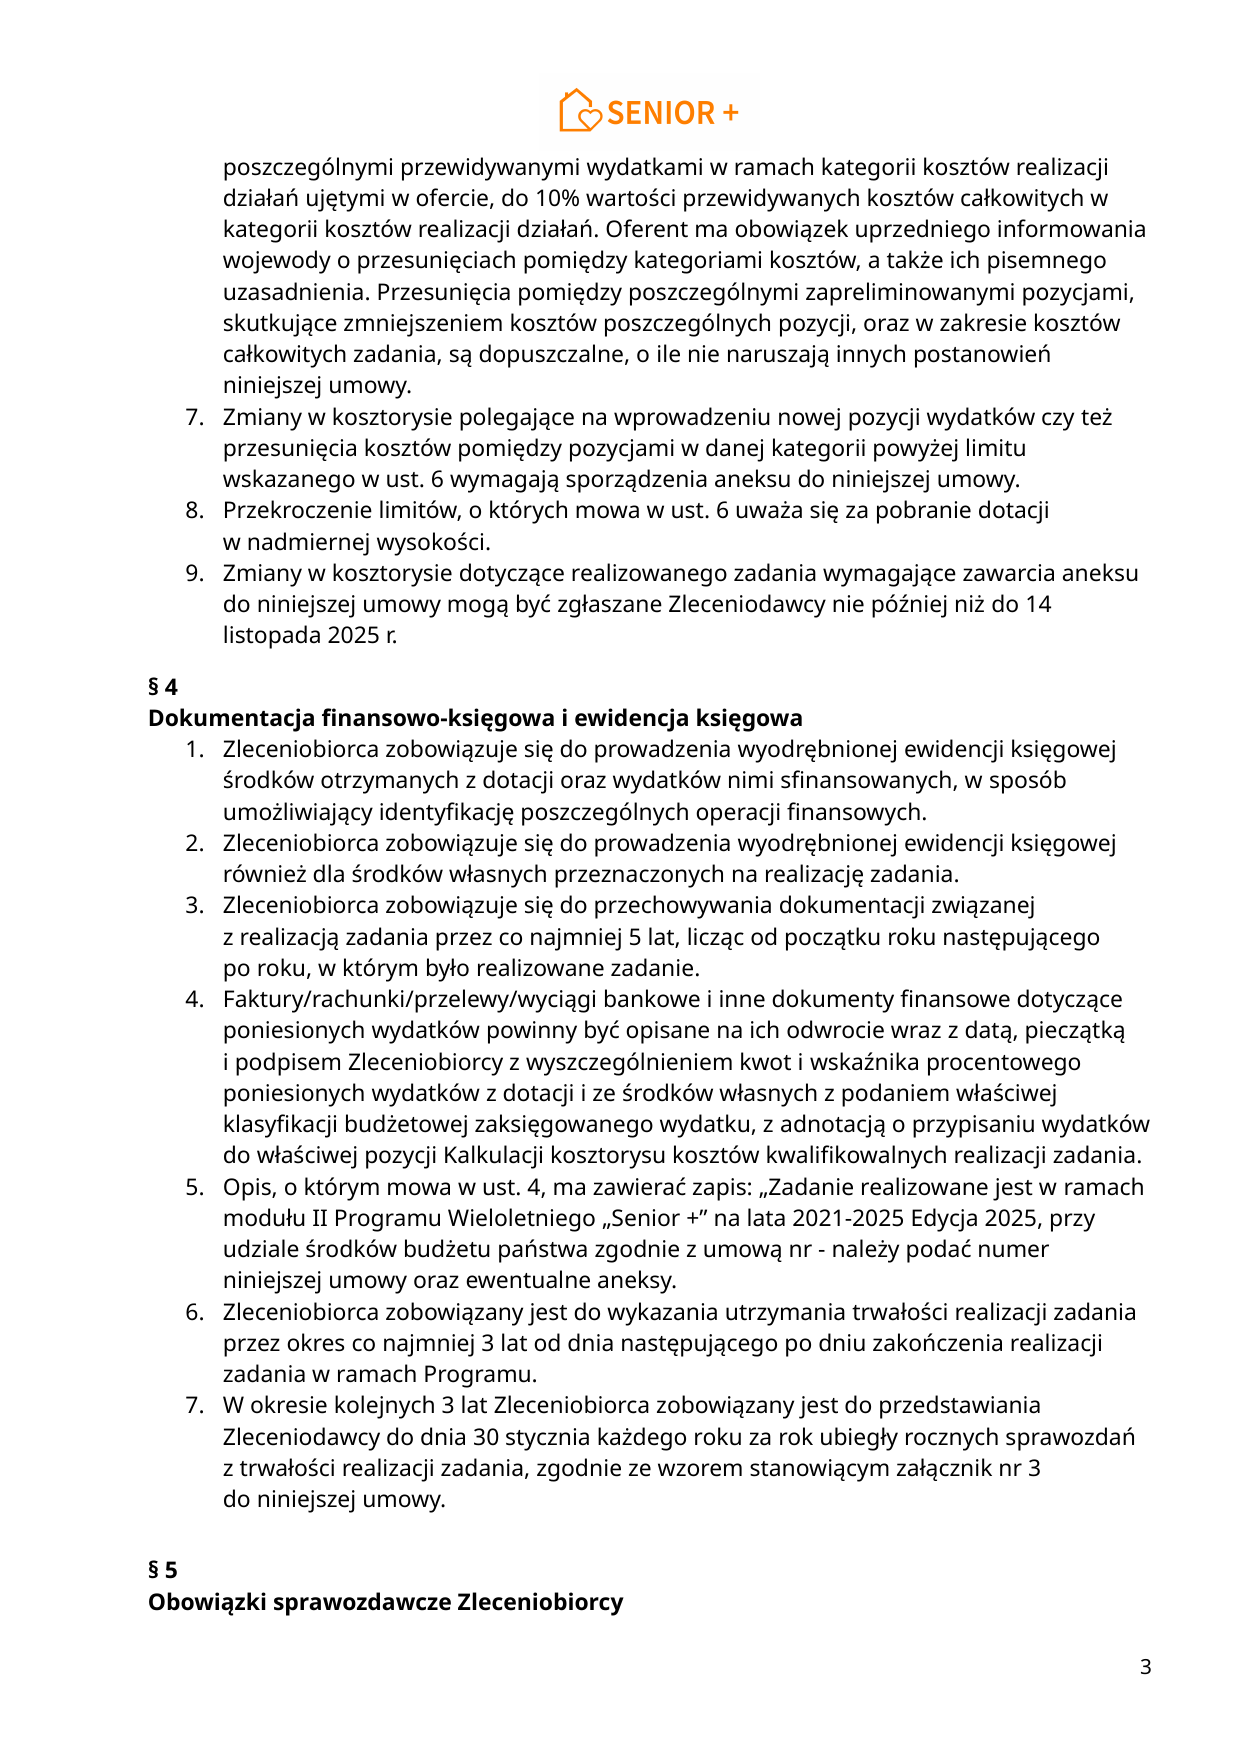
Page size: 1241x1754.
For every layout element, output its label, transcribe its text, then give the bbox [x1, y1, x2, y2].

text Obowiązki sprawozdawcze Zleceniobiorcy [148, 1585, 1152, 1617]
list Zleceniobiorca zobowiązuje się do prowadzenia wyodrębnionej ewidencji księgowej środków otrzymanych z dotacji oraz wydatków nimi sfinansowanych, w sposób umożliwiający identyfikację poszczególnych operacji finansowych. [185, 733, 1152, 827]
list Zmiany w kosztorysie polegające na wprowadzeniu nowej pozycji wydatków czy też przesunięcia kosztów pomiędzy pozycjami w danej kategorii powyżej limitu wskazanego w ust. 6 wymagają sporządzenia aneksu do niniejszej umowy. [185, 401, 1152, 494]
list Zleceniobiorca zobowiązuje się do prowadzenia wyodrębnionej ewidencji księgowej również dla środków własnych przeznaczonych na realizację zadania. [185, 827, 1152, 889]
list Zleceniobiorca zobowiązany jest do wykazania utrzymania trwałości realizacji zadania przez okres co najmniej 3 lat od dnia następującego po dniu zakończenia realizacji zadania w ramach Programu. [185, 1296, 1152, 1389]
list W okresie kolejnych 3 lat Zleceniobiorca zobowiązany jest do przedstawiania Zleceniodawcy do dnia 30 stycznia każdego roku za rok ubiegły rocznych sprawozdań z trwałości realizacji zadania, zgodnie ze wzorem stanowiącym załącznik nr 3 do niniejszej umowy. [185, 1389, 1152, 1514]
list Zmiany w kosztorysie dotyczące realizowanego zadania wymagające zawarcia aneksu do niniejszej umowy mogą być zgłaszane Zleceniodawcy nie później niż do 14 listopada 2025 r. [185, 557, 1152, 651]
list Zleceniobiorca zobowiązuje się do przechowywania dokumentacji związanej z realizacją zadania przez co najmniej 5 lat, licząc od początku roku następującego po roku, w którym było realizowane zadanie. [185, 889, 1152, 983]
text § 5 [148, 1554, 1152, 1585]
list Opis, o którym mowa w ust. 4, ma zawierać zapis: „Zadanie realizowane jest w ramach modułu II Programu Wieloletniego „Senior +” na lata 2021-2025 Edycja 2025, przy udziale środków budżetu państwa zgodnie z umową nr - należy podać numer niniejszej umowy oraz ewentualne aneksy. [185, 1171, 1152, 1296]
list Przekroczenie limitów, o których mowa w ust. 6 uważa się za pobranie dotacji w nadmiernej wysokości. [185, 494, 1152, 557]
text Dokumentacja finansowo-księgowa i ewidencja księgowa [148, 702, 1152, 733]
picture [538, 73, 761, 151]
text § 4 [148, 671, 1152, 702]
list Faktury/rachunki/przelewy/wyciągi bankowe i inne dokumenty finansowe dotyczące poniesionych wydatków powinny być opisane na ich odwrocie wraz z datą, pieczątką i podpisem Zleceniobiorcy z wyszczególnieniem kwot i wskaźnika procentowego poniesionych wydatków z dotacji i ze środków własnych z podaniem właściwej klasyfikacji budżetowej zaksięgowanego wydatku, z adnotacją o przypisaniu wydatków do właściwej pozycji Kalkulacji kosztorysu kosztów kwalifikowalnych realizacji zadania. [185, 983, 1152, 1171]
